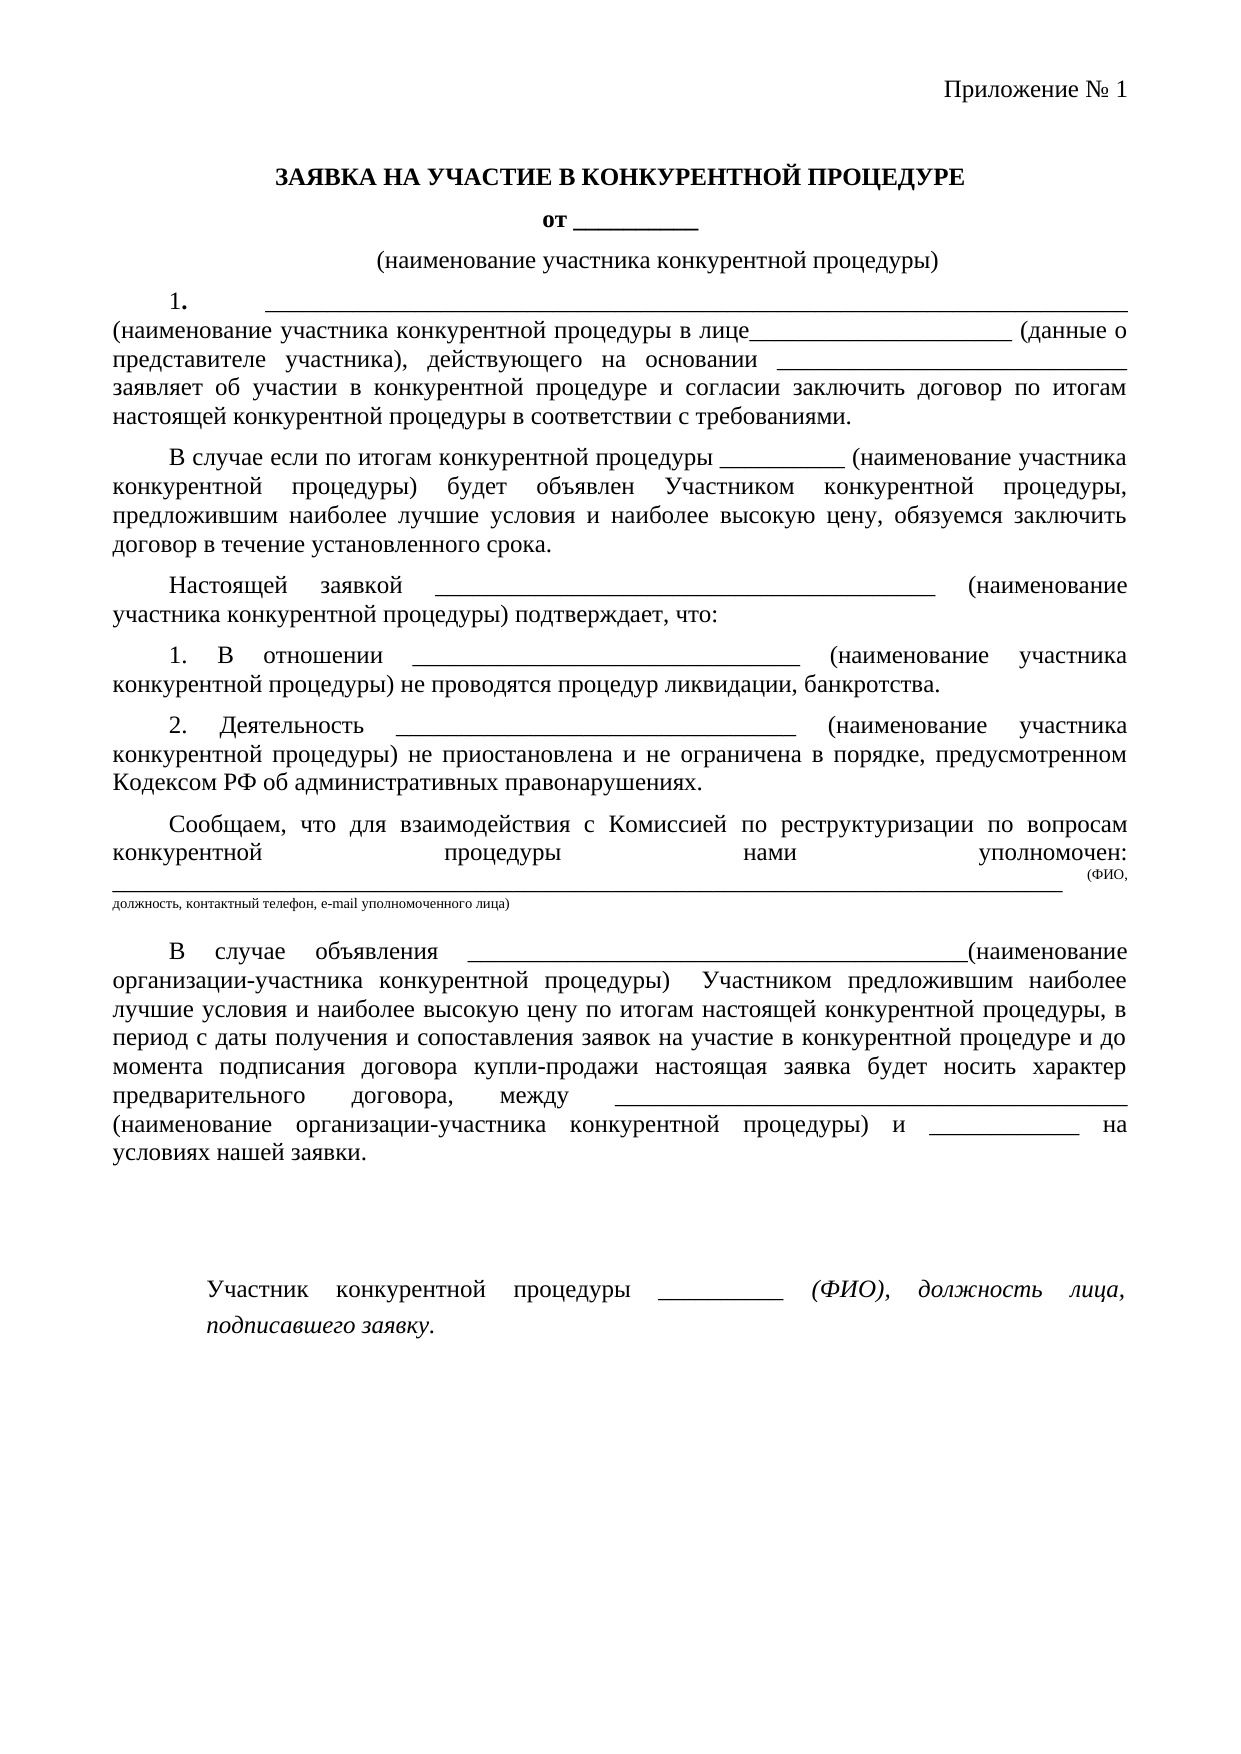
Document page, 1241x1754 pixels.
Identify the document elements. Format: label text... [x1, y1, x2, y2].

text 1. В отношении _______________________________ (наименование участника конкурентной процедуры) не проводятся процедур ликвидации, банкротства. [112, 640, 1128, 697]
text Участник конкурентной процедуры __________ (ФИО), должность лица, подписавшего заявку. [206, 1274, 1128, 1339]
text от __________ [112, 204, 1128, 232]
text В случае если по итогам конкурентной процедуры __________ (наименование участника конкурентной процедуры) будет объявлен Участником конкурентной процедуры, предложившим наиболее лучшие условия и наиболее высокую цену, обязуемся заключить договор в течение установленного срока. [112, 442, 1128, 557]
text В случае объявления ________________________________________(наименование организации-участника конкурентной процедуры) Участником предложившим наиболее лучшие условия и наиболее высокую цену по итогам настоящей конкурентной процедуры, в период с даты получения и сопоставления заявок на участие в конкурентной процедуре и до момента подписания договора купли-продажи настоящая заявка будет носить характер предварительного договора, между _________________________________________ (наименование организации-участника конкурентной процедуры) и ____________ на условиях нашей заявки. [112, 936, 1128, 1166]
text (наименование участника конкурентной процедуры) [187, 245, 1128, 274]
text 1. _____________________________________________________________________ (наименование участника конкурентной процедуры в лице_____________________ (данные о представителе участника), действующего на основании ____________________________ заявляет об участии в конкурентной процедуре и согласии заключить договор по итогам настоящей конкурентной процедуры в соответствии с требованиями. [112, 286, 1128, 430]
text 2. Деятельность ________________________________ (наименование участника конкурентной процедуры) не приостановлена и не ограничена в порядке, предусмотренном Кодексом РФ об административных правонарушениях. [112, 710, 1128, 796]
text Сообщаем, что для взаимодействия с Комиссией по реструктуризации по вопросам конкурентной процедуры нами уполномочен: ____________________________________________________________________________ (ФИО, должность, контактный телефон, e-mail уполномоченного лица) [112, 809, 1128, 924]
text ЗАЯВКА НА УЧАСТИЕ В КОНКУРЕНТНОЙ ПРОЦЕДУРЕ [112, 162, 1128, 191]
text Настоящей заявкой ________________________________________ (наименование участника конкурентной процедуры) подтверждает, что: [112, 570, 1128, 627]
